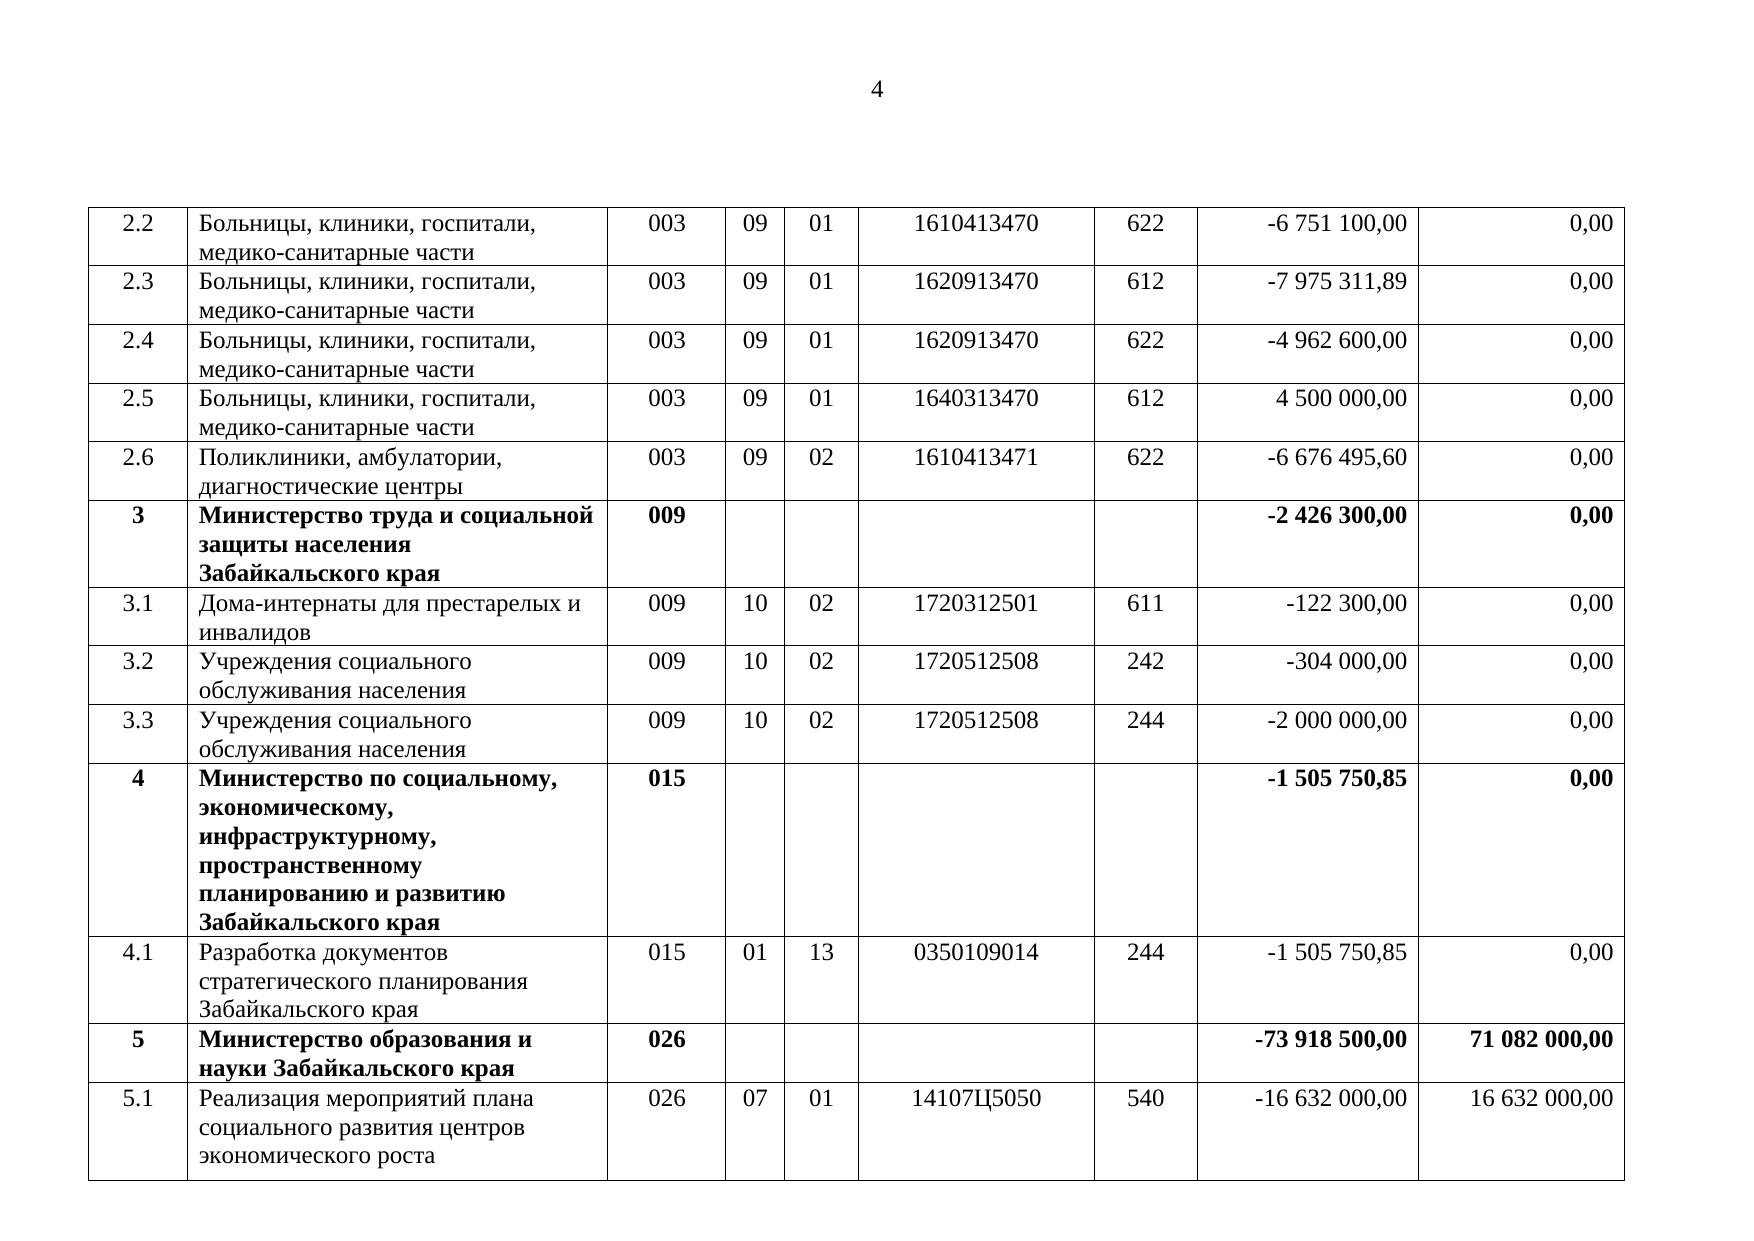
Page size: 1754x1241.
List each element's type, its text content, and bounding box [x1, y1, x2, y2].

table_cell 3 [89, 501, 187, 587]
table_cell -1 505 750,85 [1198, 937, 1418, 1023]
table_cell [785, 764, 858, 936]
table_cell 09 [726, 442, 784, 499]
table_cell -6 676 495,60 [1198, 442, 1418, 499]
table_cell 10 [726, 588, 784, 645]
table_cell 5.1 [89, 1083, 187, 1180]
table_cell 01 [785, 208, 858, 265]
table_cell 003 [608, 325, 725, 382]
table_cell -2 000 000,00 [1198, 705, 1418, 762]
table_cell 16 632 000,00 [1419, 1083, 1624, 1180]
table_cell Больницы, клиники, госпитали, медико-санитарные части [188, 325, 607, 382]
table_cell 2.6 [89, 442, 187, 499]
table_cell [726, 1024, 784, 1082]
table_cell 10 [726, 705, 784, 762]
table_cell -2 426 300,00 [1198, 501, 1418, 587]
table_cell 0,00 [1419, 442, 1624, 499]
table_cell 1640313470 [859, 384, 1094, 441]
table_cell -4 962 600,00 [1198, 325, 1418, 382]
table_cell [785, 1024, 858, 1082]
table_cell [726, 501, 784, 587]
table_cell Министерство труда и социальной защиты населения Забайкальского края [188, 501, 607, 587]
table_cell 4.1 [89, 937, 187, 1023]
table_cell -7 975 311,89 [1198, 266, 1418, 324]
table_cell [1095, 764, 1197, 936]
table_cell 244 [1095, 937, 1197, 1023]
table_cell Поликлиники, амбулатории, диагностические центры [188, 442, 607, 499]
table_cell 1620913470 [859, 325, 1094, 382]
table_cell 09 [726, 325, 784, 382]
table_cell 540 [1095, 1083, 1197, 1180]
table_cell 0,00 [1419, 325, 1624, 382]
table_cell 003 [608, 208, 725, 265]
table_cell 612 [1095, 384, 1197, 441]
table_cell -304 000,00 [1198, 646, 1418, 704]
table_cell [1095, 501, 1197, 587]
table_cell 1610413471 [859, 442, 1094, 499]
table_cell [1095, 1024, 1197, 1082]
table_cell Учреждения социального обслуживания населения [188, 646, 607, 704]
table_cell 003 [608, 442, 725, 499]
table_cell 1610413470 [859, 208, 1094, 265]
table_cell -6 751 100,00 [1198, 208, 1418, 265]
table_cell 02 [785, 442, 858, 499]
table_cell 2.4 [89, 325, 187, 382]
table_cell [726, 764, 784, 936]
table_cell 009 [608, 588, 725, 645]
table_cell [785, 501, 858, 587]
table_cell 015 [608, 937, 725, 1023]
table_cell 09 [726, 266, 784, 324]
table_cell 0,00 [1419, 764, 1624, 936]
table_cell 14107Ц5050 [859, 1083, 1094, 1180]
table_cell 2.3 [89, 266, 187, 324]
table_cell 01 [785, 1083, 858, 1180]
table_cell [188, 208, 607, 265]
table_cell 242 [1095, 646, 1197, 704]
table_cell 0,00 [1419, 266, 1624, 324]
table_cell 0350109014 [859, 937, 1094, 1023]
table_cell 003 [608, 266, 725, 324]
table_cell 1720512508 [859, 705, 1094, 762]
table_cell 026 [608, 1083, 725, 1180]
table_cell 2.2 [89, 208, 187, 265]
table_cell 02 [785, 705, 858, 762]
table_cell 01 [726, 937, 784, 1023]
table_cell 09 [726, 208, 784, 265]
table_cell 02 [785, 646, 858, 704]
table_cell 009 [608, 646, 725, 704]
table_cell [859, 764, 1094, 936]
table_cell 71 082 000,00 [1419, 1024, 1624, 1082]
table_cell 0,00 [1419, 646, 1624, 704]
table_cell 3.2 [89, 646, 187, 704]
table_cell Министерство образования и науки Забайкальского края [188, 1024, 607, 1082]
table_cell Разработка документов стратегического планирования Забайкальского края [188, 937, 607, 1023]
table_cell 3.1 [89, 588, 187, 645]
table_cell 244 [1095, 705, 1197, 762]
table_cell -1 505 750,85 [1198, 764, 1418, 936]
table_cell 003 [608, 384, 725, 441]
table_cell Министерство по социальному, экономическому, инфраструктурному, пространственному планированию и развитию Забайкальского края [188, 764, 607, 936]
table_cell 0,00 [1419, 384, 1624, 441]
table_cell 0,00 [1419, 937, 1624, 1023]
table_cell Больницы, клиники, госпитали, медико-санитарные части [188, 384, 607, 441]
table_cell 0,00 [1419, 705, 1624, 762]
table_cell 2.5 [89, 384, 187, 441]
table_cell 612 [1095, 266, 1197, 324]
table_cell 01 [785, 325, 858, 382]
table_cell 1720312501 [859, 588, 1094, 645]
table_cell 10 [726, 646, 784, 704]
table_cell -122 300,00 [1198, 588, 1418, 645]
table_cell 4 500 000,00 [1198, 384, 1418, 441]
table_cell 0,00 [1419, 501, 1624, 587]
table_cell 009 [608, 705, 725, 762]
table_cell 01 [785, 384, 858, 441]
table_cell 026 [608, 1024, 725, 1082]
table_cell 3.3 [89, 705, 187, 762]
table_cell [859, 1024, 1094, 1082]
table_cell 01 [785, 266, 858, 324]
table_cell 13 [785, 937, 858, 1023]
table_cell 009 [608, 501, 725, 587]
table_cell 015 [608, 764, 725, 936]
table_cell 622 [1095, 325, 1197, 382]
table_cell [859, 501, 1094, 587]
table_cell 622 [1095, 442, 1197, 499]
table_cell Дома-интернаты для престарелых и инвалидов [188, 588, 607, 645]
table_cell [188, 1083, 607, 1180]
table_cell 4 [89, 764, 187, 936]
table_cell 07 [726, 1083, 784, 1180]
table_cell Учреждения социального обслуживания населения [188, 705, 607, 762]
table_cell 1620913470 [859, 266, 1094, 324]
table_cell 622 [1095, 208, 1197, 265]
table_cell -73 918 500,00 [1198, 1024, 1418, 1082]
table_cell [188, 266, 607, 324]
table_cell 5 [89, 1024, 187, 1082]
table_cell 611 [1095, 588, 1197, 645]
table_cell 0,00 [1419, 208, 1624, 265]
table_cell -16 632 000,00 [1198, 1083, 1418, 1180]
table_cell 1720512508 [859, 646, 1094, 704]
table_cell 0,00 [1419, 588, 1624, 645]
table_cell 02 [785, 588, 858, 645]
table_cell 09 [726, 384, 784, 441]
